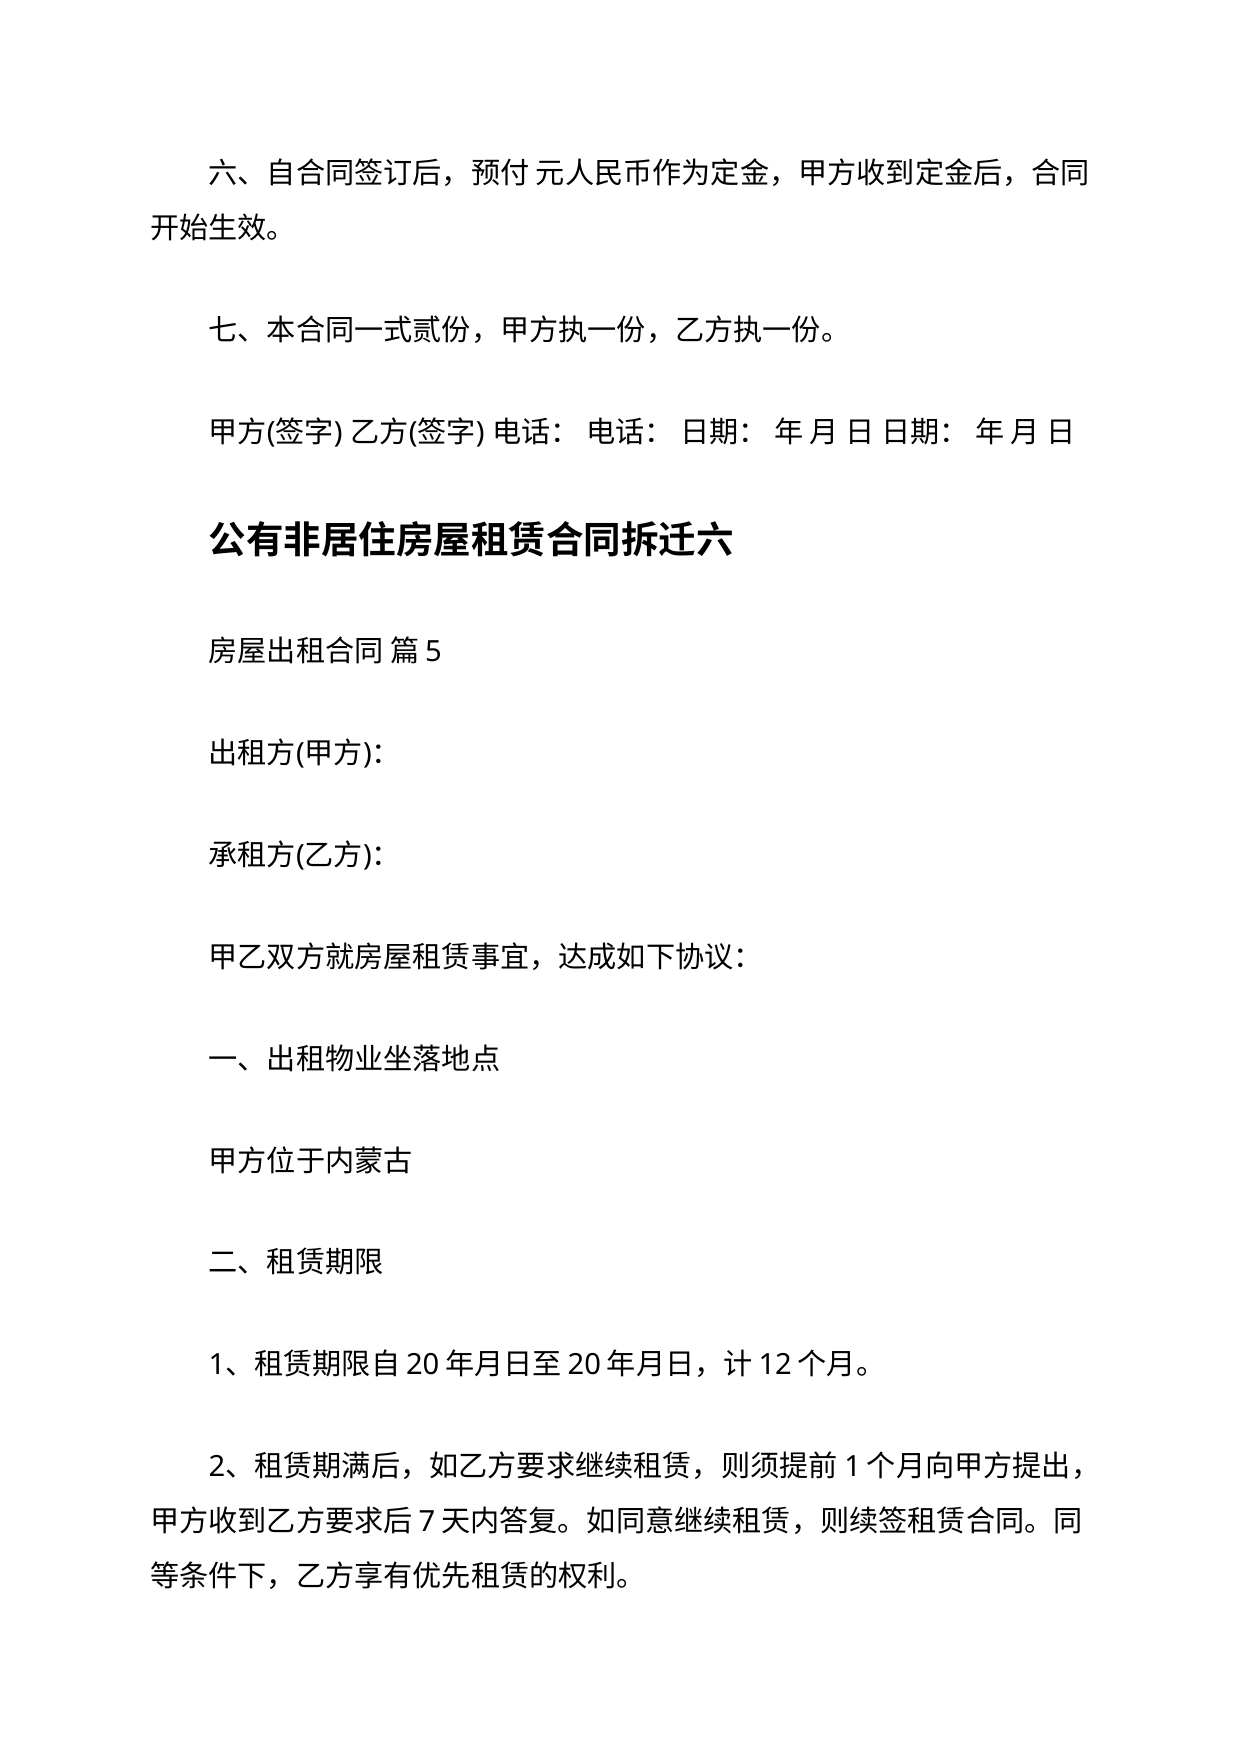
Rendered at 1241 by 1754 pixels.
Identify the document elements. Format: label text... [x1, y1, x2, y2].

text 甲方位于内蒙古 [150, 1137, 1090, 1179]
text 房屋出租合同 篇5 [150, 628, 1090, 670]
text 公有非居住房屋租赁合同拆迁六 [150, 510, 1090, 565]
text 2、租赁期满后，如乙方要求继续租赁，则须提前 1个月向甲方提出，甲方收到乙方要求后7天内答复。如同意继续租赁，则续签租赁合同。同等条件下，乙方享有优先租赁的权利。 [150, 1443, 1090, 1595]
text 1、租赁期限自20年月日至20年月日，计12个月。 [150, 1341, 1090, 1383]
text 六、自合同签订后，预付 元人民币作为定金，甲方收到定金后，合同开始生效。 [150, 150, 1090, 247]
text 一、出租物业坐落地点 [150, 1036, 1090, 1078]
text 承租方(乙方)： [150, 832, 1090, 874]
text 二、租赁期限 [150, 1239, 1090, 1281]
text 甲方(签字) 乙方(签字) 电话： 电话： 日期： 年 月 日 日期： 年 月 日 [150, 408, 1090, 451]
text 出租方(甲方)： [150, 730, 1090, 772]
text 甲乙双方就房屋租赁事宜，达成如下协议： [150, 934, 1090, 976]
text 七、本合同一式贰份，甲方执一份，乙方执一份。 [150, 307, 1090, 349]
